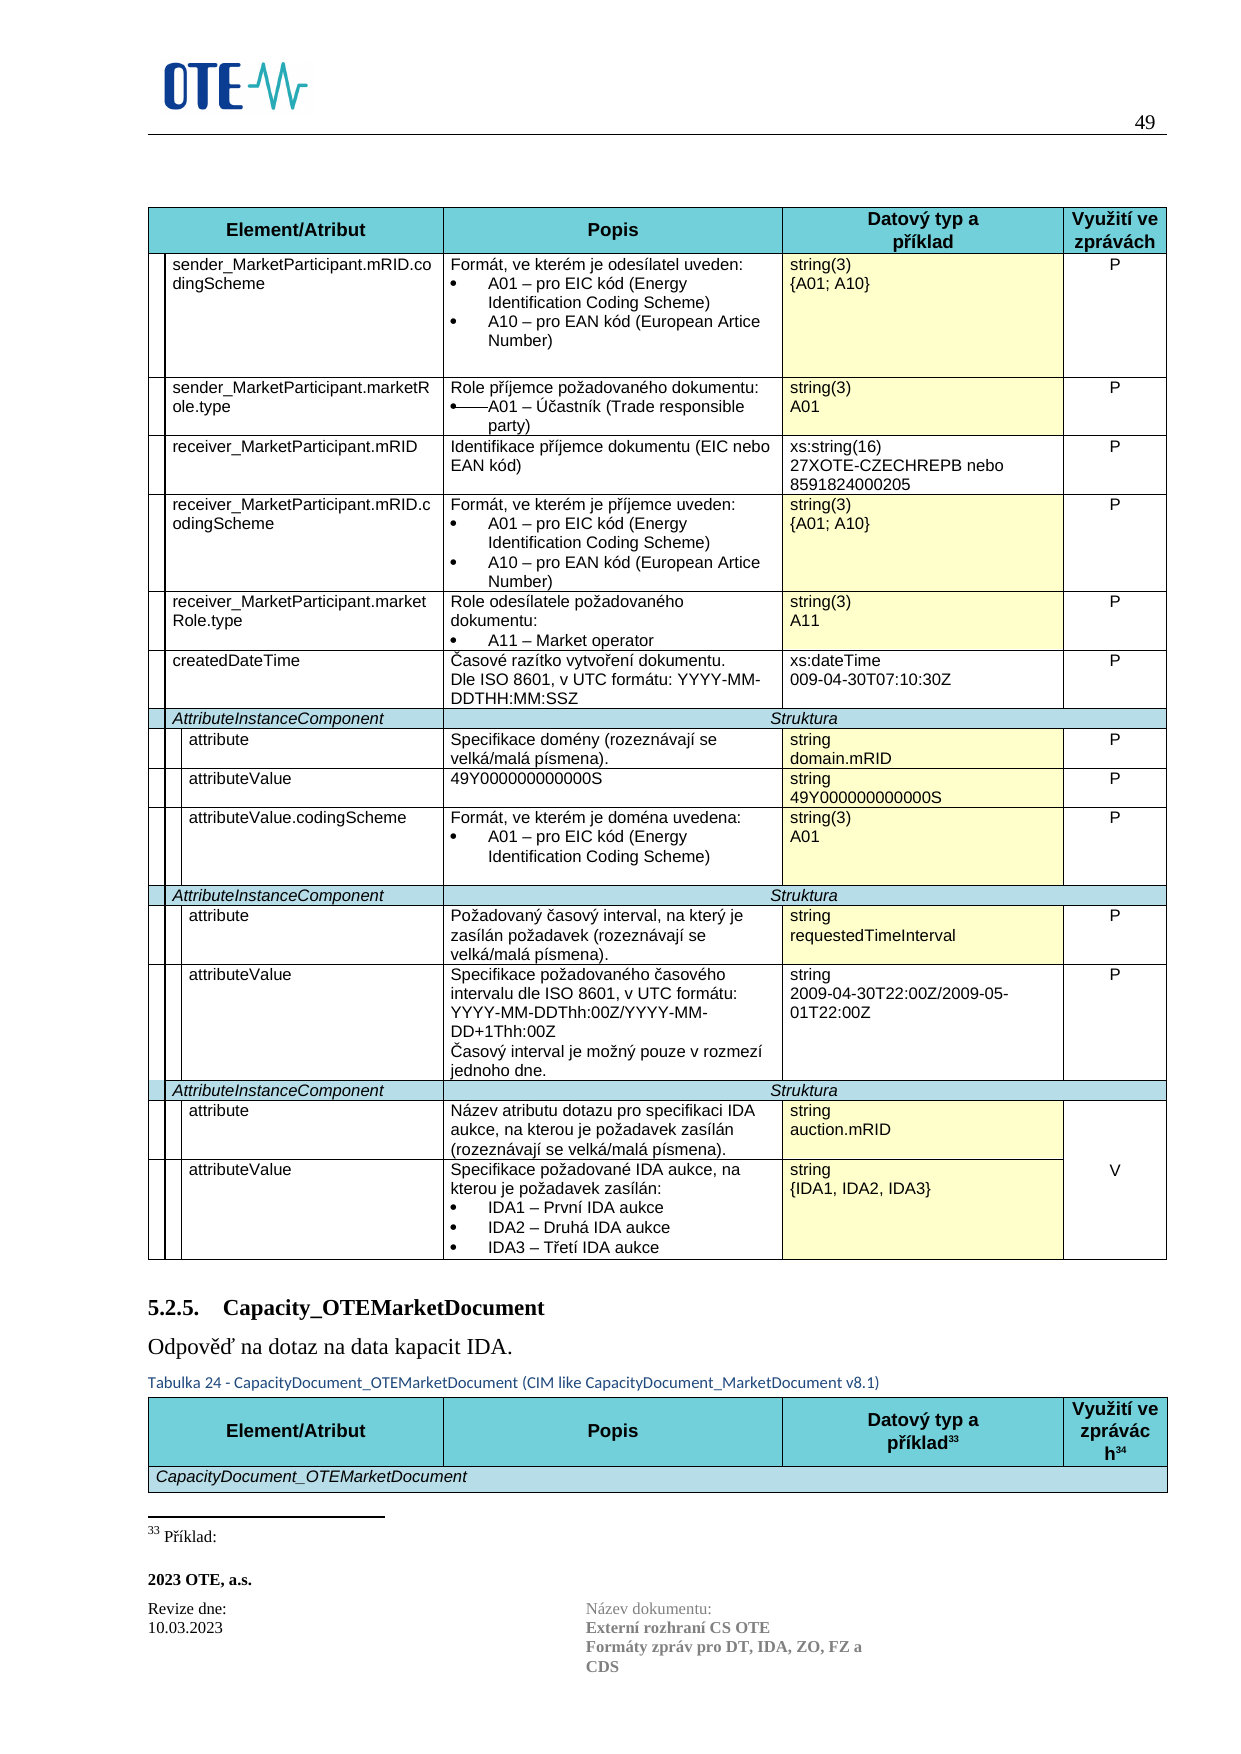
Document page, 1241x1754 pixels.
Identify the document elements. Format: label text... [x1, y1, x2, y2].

text Tabulka 24 - CapacityDocument_OTEMarketDocument (CIM like CapacityDocument_MarketDocument v8.1) [148, 1372, 1092, 1392]
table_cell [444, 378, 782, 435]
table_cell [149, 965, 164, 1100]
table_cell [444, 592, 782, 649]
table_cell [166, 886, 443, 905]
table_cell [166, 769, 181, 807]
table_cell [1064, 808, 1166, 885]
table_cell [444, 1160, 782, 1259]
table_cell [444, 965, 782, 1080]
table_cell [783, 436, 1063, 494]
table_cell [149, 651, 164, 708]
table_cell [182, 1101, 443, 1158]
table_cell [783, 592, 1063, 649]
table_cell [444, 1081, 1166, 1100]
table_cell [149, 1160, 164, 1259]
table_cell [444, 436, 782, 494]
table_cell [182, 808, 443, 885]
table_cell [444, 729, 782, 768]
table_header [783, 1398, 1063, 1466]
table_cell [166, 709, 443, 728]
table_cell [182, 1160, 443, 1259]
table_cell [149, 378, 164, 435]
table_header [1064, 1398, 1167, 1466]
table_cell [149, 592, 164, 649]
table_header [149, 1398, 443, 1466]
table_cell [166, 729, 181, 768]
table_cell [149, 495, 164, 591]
subtitle Capacity_OTEMarketDocument [148, 1294, 1092, 1321]
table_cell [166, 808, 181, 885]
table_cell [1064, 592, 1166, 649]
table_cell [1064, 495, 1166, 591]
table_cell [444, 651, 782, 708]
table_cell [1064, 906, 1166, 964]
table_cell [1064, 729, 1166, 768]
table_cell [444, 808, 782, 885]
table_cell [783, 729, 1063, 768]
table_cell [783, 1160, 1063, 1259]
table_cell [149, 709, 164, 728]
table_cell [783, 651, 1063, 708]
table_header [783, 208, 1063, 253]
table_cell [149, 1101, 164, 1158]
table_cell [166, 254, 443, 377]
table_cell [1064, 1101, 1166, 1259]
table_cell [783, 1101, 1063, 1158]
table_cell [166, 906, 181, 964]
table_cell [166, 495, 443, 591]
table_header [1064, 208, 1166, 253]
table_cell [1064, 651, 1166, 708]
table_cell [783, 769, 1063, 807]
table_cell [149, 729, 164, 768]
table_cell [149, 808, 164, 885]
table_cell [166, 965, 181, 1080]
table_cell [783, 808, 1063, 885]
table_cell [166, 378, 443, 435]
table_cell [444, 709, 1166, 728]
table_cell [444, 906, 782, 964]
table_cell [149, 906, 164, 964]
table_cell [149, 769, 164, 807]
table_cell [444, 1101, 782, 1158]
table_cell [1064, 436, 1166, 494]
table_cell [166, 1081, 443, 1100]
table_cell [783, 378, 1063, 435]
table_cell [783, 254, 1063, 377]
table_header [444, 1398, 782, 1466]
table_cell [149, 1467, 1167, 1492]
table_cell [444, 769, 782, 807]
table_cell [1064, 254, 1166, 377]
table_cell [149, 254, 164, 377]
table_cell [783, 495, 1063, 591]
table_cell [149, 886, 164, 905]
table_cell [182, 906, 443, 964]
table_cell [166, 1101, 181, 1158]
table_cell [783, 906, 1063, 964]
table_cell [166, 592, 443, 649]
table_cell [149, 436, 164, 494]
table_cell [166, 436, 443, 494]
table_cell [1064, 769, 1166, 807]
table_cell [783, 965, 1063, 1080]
picture [158, 59, 314, 116]
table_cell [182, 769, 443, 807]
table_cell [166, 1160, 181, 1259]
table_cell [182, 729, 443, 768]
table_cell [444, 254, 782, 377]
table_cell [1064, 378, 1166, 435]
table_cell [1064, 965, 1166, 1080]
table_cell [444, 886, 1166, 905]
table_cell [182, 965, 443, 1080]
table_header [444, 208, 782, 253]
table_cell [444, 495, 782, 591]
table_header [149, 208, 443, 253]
text Odpověď na dotaz na data kapacit IDA. [148, 1333, 1092, 1360]
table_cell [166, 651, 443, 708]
